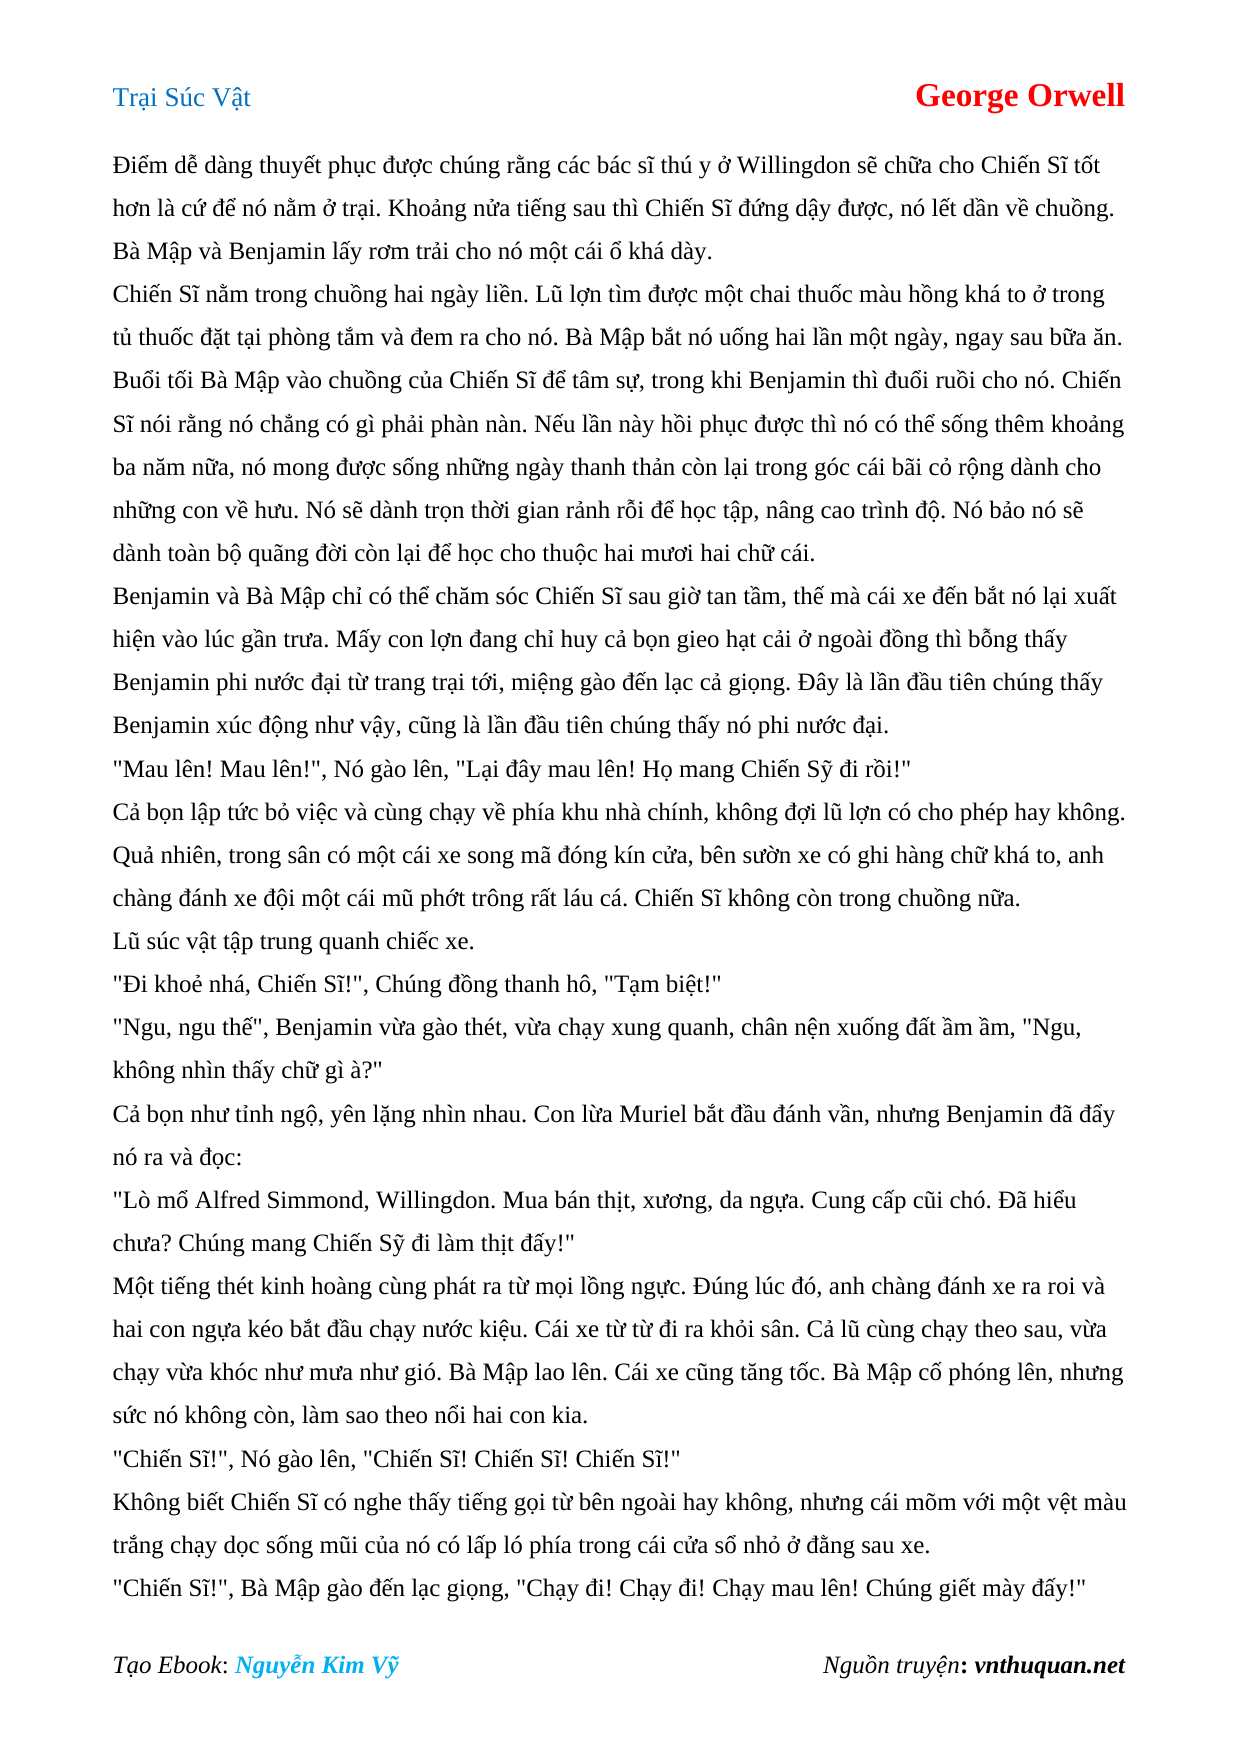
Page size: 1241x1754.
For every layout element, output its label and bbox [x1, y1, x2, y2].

text [112, 150, 1128, 1602]
